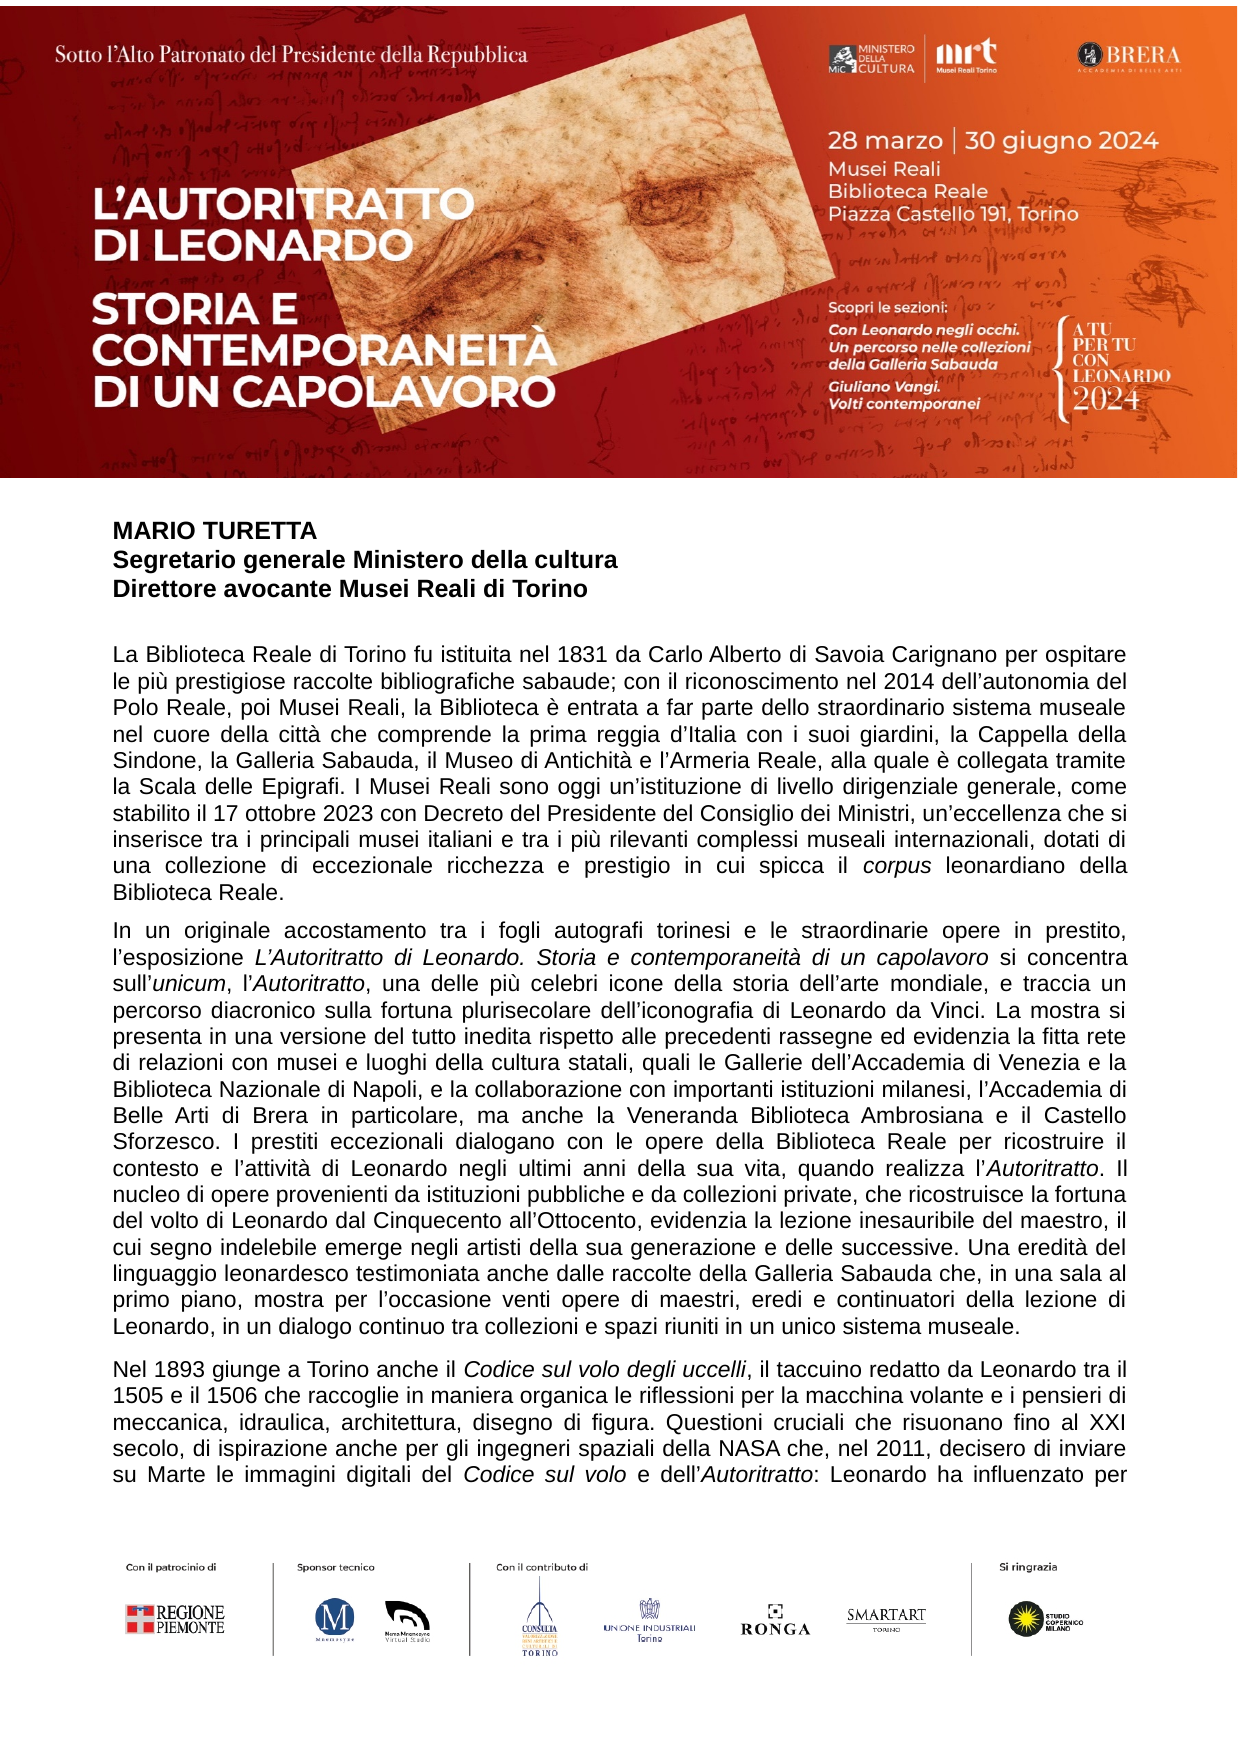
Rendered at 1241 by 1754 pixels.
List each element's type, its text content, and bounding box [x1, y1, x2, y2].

picture [112, 1537, 1116, 1681]
text MARIO TURETTA [112, 516, 1128, 545]
text In un originale accostamento tra i fogli autografi torinesi e le straordinarie opere in prestito, l’esposizione L’Autoritratto di Leonardo. Storia e contemporaneità di un capolavoro si concentra sull’unicum, l’Autoritratto, una delle più celebri icone della storia dell’arte mondiale, e traccia un percorso diacronico sulla fortuna plurisecolare dell’iconografia di Leonardo da Vinci. La mostra si presenta in una versione del tutto inedita rispetto alle precedenti rassegne ed evidenzia la fitta rete di relazioni con musei e luoghi della cultura statali, quali le Gallerie dell’Accademia di Venezia e la Biblioteca Nazionale di Napoli, e la collaborazione con importanti istituzioni milanesi, l’Accademia di Belle Arti di Brera in particolare, ma anche la Veneranda Biblioteca Ambrosiana e il Castello Sforzesco. I prestiti eccezionali dialogano con le opere della Biblioteca Reale per ricostruire il contesto e l’attività di Leonardo negli ultimi anni della sua vita, quando realizza l’Autoritratto. Il nucleo di opere provenienti da istituzioni pubbliche e da collezioni private, che ricostruisce la fortuna del volto di Leonardo dal Cinquecento all’Ottocento, evidenzia la lezione inesauribile del maestro, il cui segno indelebile emerge negli artisti della sua generazione e delle successive. Una eredità del linguaggio leonardesco testimoniata anche dalle raccolte della Galleria Sabauda che, in una sala al primo piano, mostra per l’occasione venti opere di maestri, eredi e continuatori della lezione di Leonardo, in un dialogo continuo tra collezioni e spazi riuniti in un unico sistema museale. [112, 917, 1128, 1339]
text La Biblioteca Reale di Torino fu istituita nel 1831 da Carlo Alberto di Savoia Carignano per ospitare le più prestigiose raccolte bibliografiche sabaude; con il riconoscimento nel 2014 dell’autonomia del Polo Reale, poi Musei Reali, la Biblioteca è entrata a far parte dello straordinario sistema museale nel cuore della città che comprende la prima reggia d’Italia con i suoi giardini, la Cappella della Sindone, la Galleria Sabauda, il Museo di Antichità e l’Armeria Reale, alla quale è collegata tramite la Scala delle Epigrafi. I Musei Reali sono oggi un’istituzione di livello dirigenziale generale, come stabilito il 17 ottobre 2023 con Decreto del Presidente del Consiglio dei Ministri, un’eccellenza che si inserisce tra i principali musei italiani e tra i più rilevanti complessi museali internazionali, dotati di una collezione di eccezionale ricchezza e prestigio in cui spicca il corpus leonardiano della Biblioteca Reale. [112, 641, 1128, 905]
text Segretario generale Ministero della cultura [112, 545, 1128, 574]
picture [0, 6, 1238, 478]
text Direttore avocante Musei Reali di Torino [112, 574, 1128, 603]
